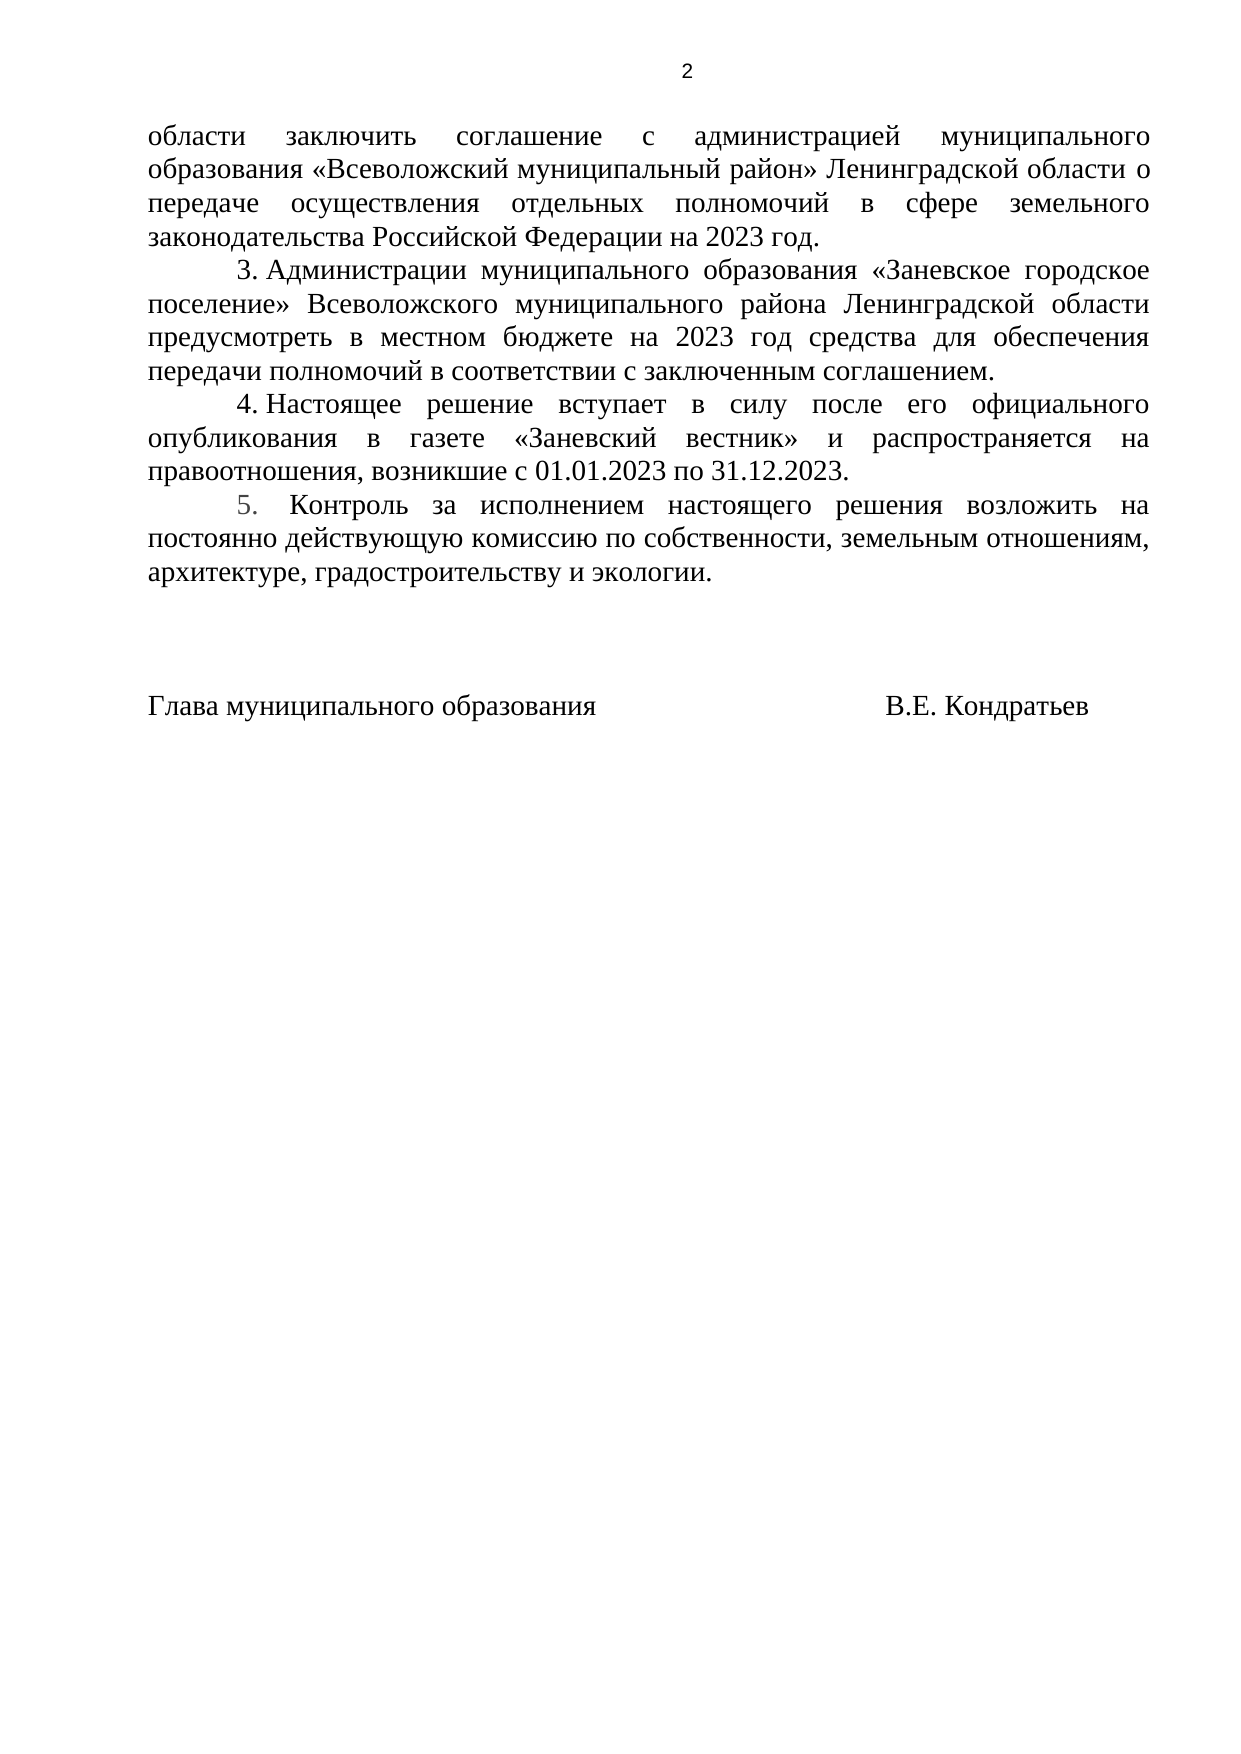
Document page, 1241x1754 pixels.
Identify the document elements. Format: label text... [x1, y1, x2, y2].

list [148, 118, 1150, 252]
list Настоящее решение вступает в силу после его официального опубликования в газете «Заневский вестник» и распространяется на правоотношения, возникшие с 01.01.2023 по 31.12.2023. [148, 386, 1150, 487]
list Контроль за исполнением настоящего решения возложить на постоянно действующую комиссию по собственности, земельным отношениям, архитектуре, градостроительству и экологии. [148, 487, 1150, 588]
list Администрации муниципального образования «Заневское городское поселение» Всеволожского муниципального района Ленинградской области предусмотреть в местном бюджете на 2023 год средства для обеспечения передачи полномочий в соответствии с заключенным соглашением. [148, 252, 1150, 386]
text Глава муниципального образования В.Е. Кондратьев [148, 688, 1152, 722]
